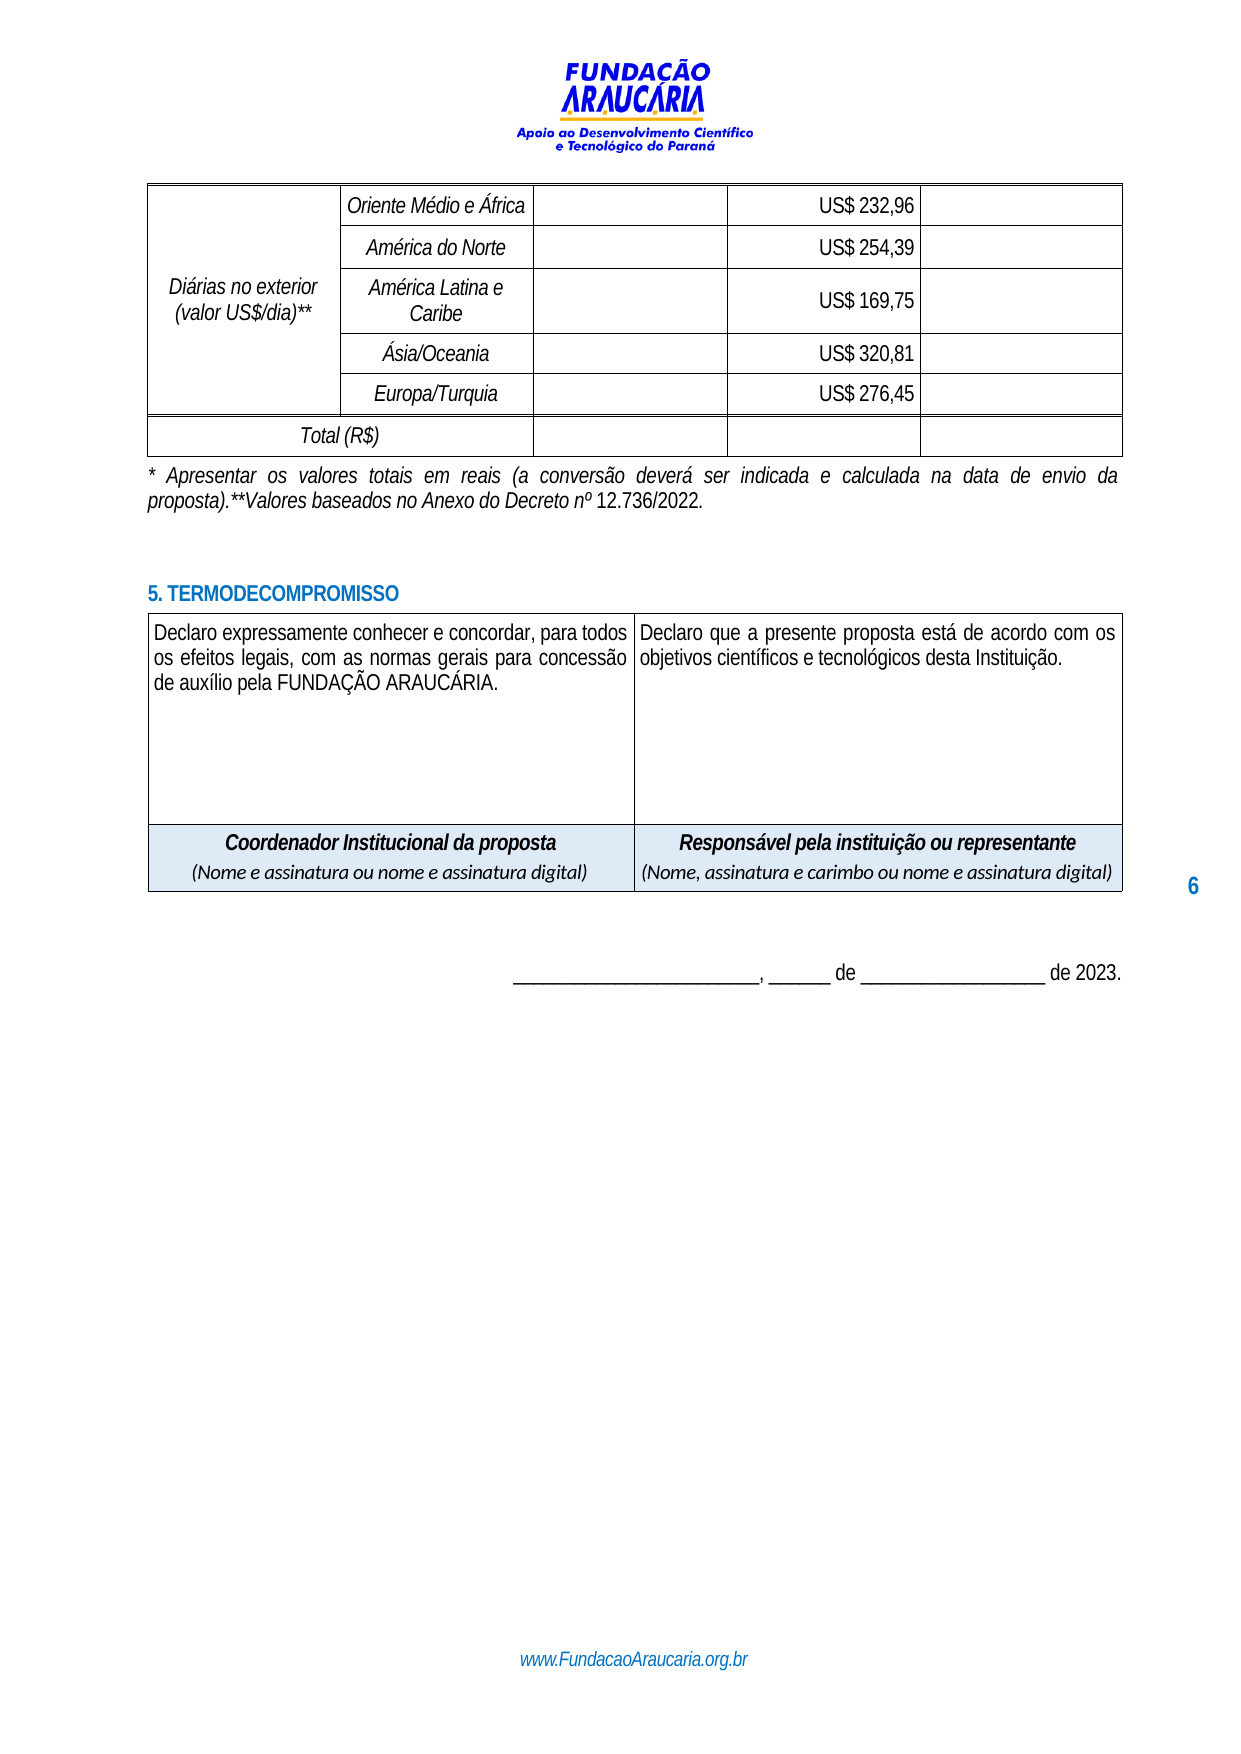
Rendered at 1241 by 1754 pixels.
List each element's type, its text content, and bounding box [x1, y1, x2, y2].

table_header Declaro que a presente proposta está de acordo com os objetivos científicos e tecnológicos desta Instituição. [635, 614, 1122, 823]
table_cell [534, 417, 727, 456]
table_cell US$ 169,75 [728, 269, 920, 333]
table_cell [921, 186, 1122, 225]
table_cell Diárias no exterior (valor US$/dia)** [148, 186, 340, 413]
table_cell [921, 226, 1122, 268]
table_cell América do Norte [341, 226, 533, 268]
table_cell Coordenador Institucional da proposta (Nome e assinatura ou nome e assinatura digital) [149, 825, 634, 891]
table_cell Europa/Turquia [341, 374, 533, 413]
table_cell [921, 417, 1122, 456]
table_cell [921, 334, 1122, 373]
table_cell Total (R$) [148, 417, 533, 456]
table_cell [534, 334, 727, 373]
table_cell [534, 374, 727, 413]
table_cell [534, 186, 727, 225]
table_cell Ásia/Oceania [341, 334, 533, 373]
table_cell [921, 269, 1122, 333]
table_cell US$ 320,81 [728, 334, 920, 373]
text 5. TermodeCompromisso [148, 582, 1122, 607]
picture [516, 59, 753, 153]
table_cell América Latina e Caribe [341, 269, 533, 333]
table_cell US$ 276,45 [728, 374, 920, 413]
table_cell Responsável pela instituição ou representante (Nome, assinatura e carimbo ou nome e assinatura digital) [635, 825, 1122, 891]
table_cell [534, 226, 727, 268]
table_cell US$ 232,96 [728, 186, 920, 225]
table_cell [921, 374, 1122, 413]
table_cell Oriente Médio e África [341, 186, 533, 225]
table_header Declaro expressamente conhecer e concordar, para todos os efeitos legais, com as normas gerais para concessão de auxílio pela FUNDAÇÃO ARAUCÁRIA. [149, 614, 634, 823]
text * Apresentar os valores totais em reais (a conversão deverá ser indicada e calculada na data de envio da proposta).**Valores baseados no Anexo do Decreto nº 12.736/2022. [148, 463, 1122, 513]
table_cell [728, 417, 920, 456]
table_cell [534, 269, 727, 333]
text ________________________, ______ de __________________ de 2023. [148, 960, 1122, 985]
table_cell US$ 254,39 [728, 226, 920, 268]
